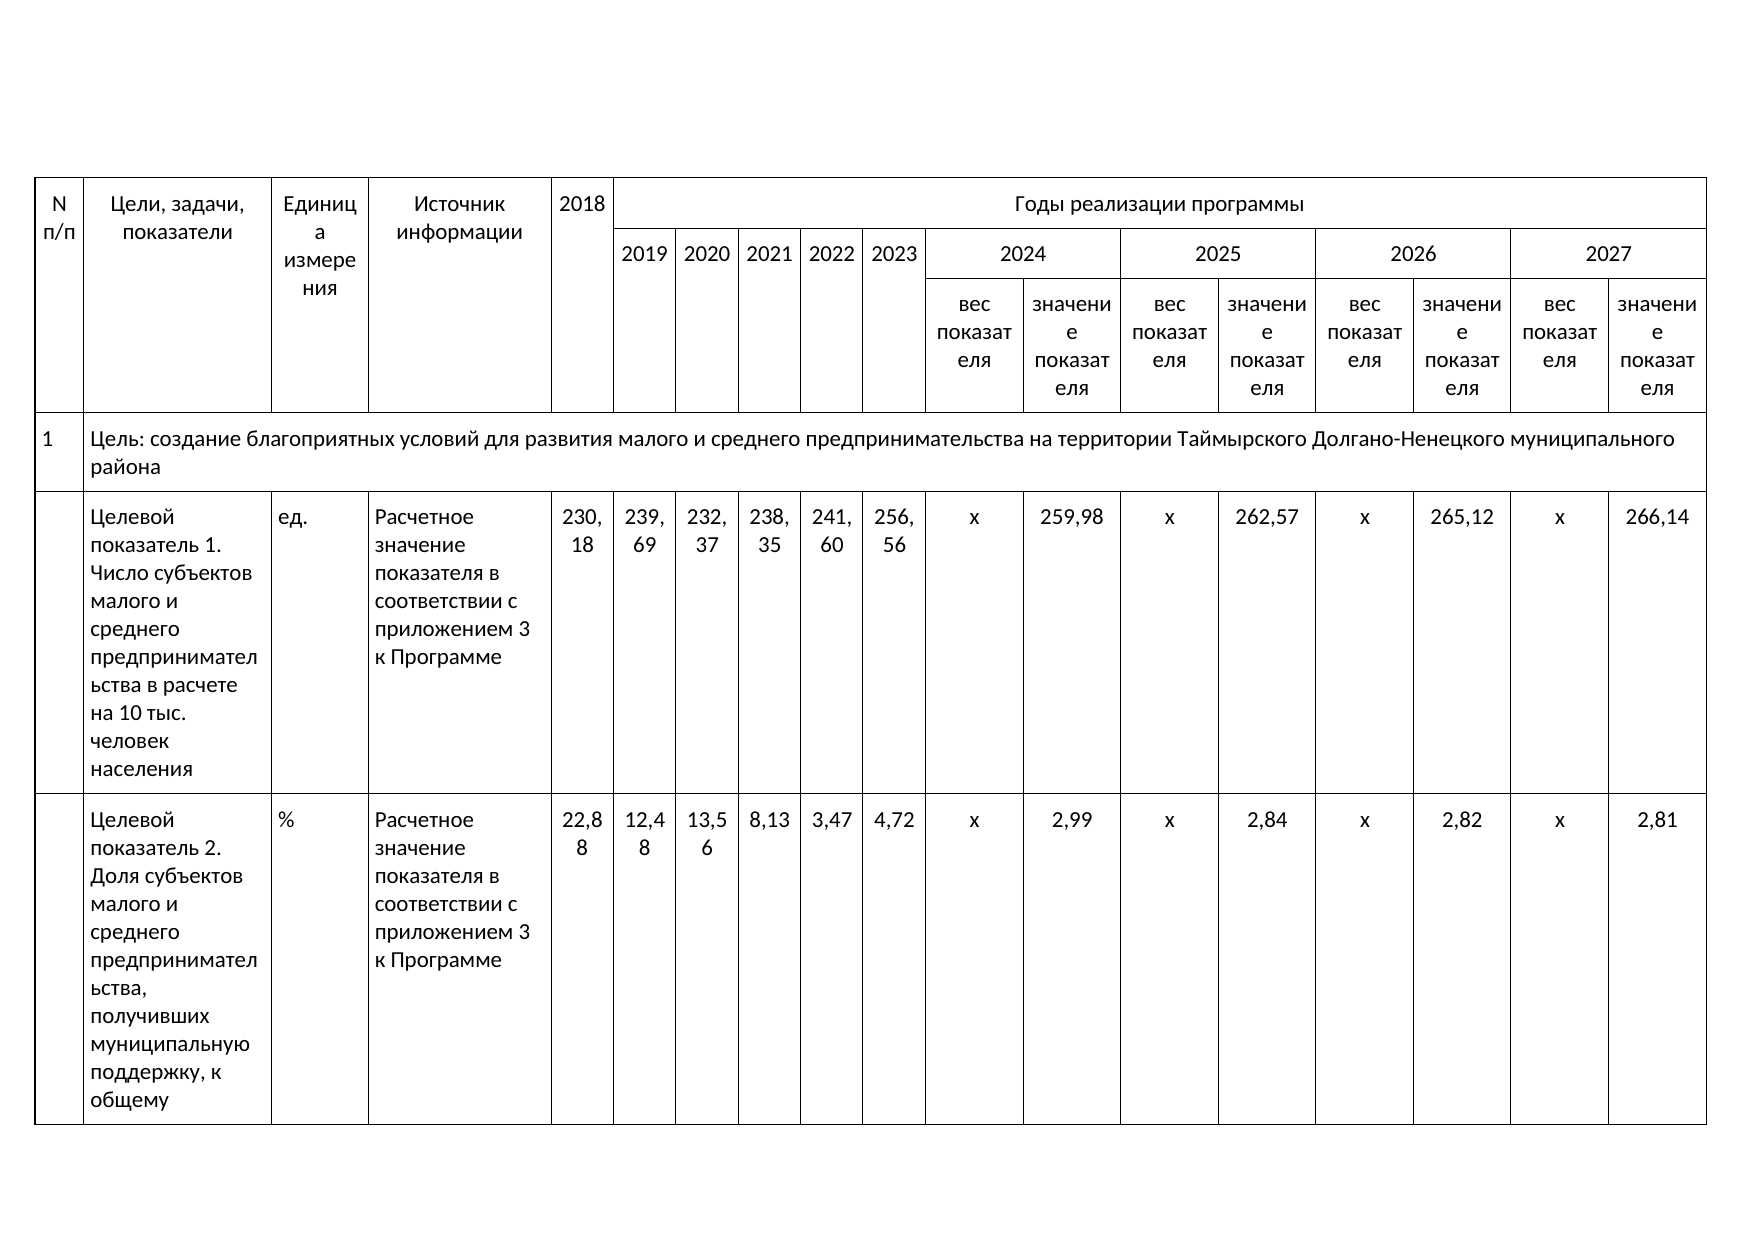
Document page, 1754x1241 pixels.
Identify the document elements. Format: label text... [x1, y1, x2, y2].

table_cell вес показателя [1316, 279, 1413, 412]
table_cell [36, 794, 83, 1123]
table_cell 2026 [1316, 229, 1510, 278]
table_cell 2020 [676, 229, 738, 412]
table_cell 239,69 [614, 492, 675, 793]
table_header 2018 [552, 178, 613, 412]
table_cell 265,12 [1414, 492, 1510, 793]
table_cell значение показателя [1024, 279, 1120, 412]
table_cell вес показателя [926, 279, 1023, 412]
table_cell 266,14 [1609, 492, 1706, 793]
table_cell [36, 492, 83, 793]
table_header Источник информации [369, 178, 551, 412]
table_cell 2024 [926, 229, 1120, 278]
table_cell х [1511, 492, 1608, 793]
table_cell 2,82 [1414, 794, 1510, 1123]
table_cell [84, 794, 271, 1123]
table_cell х [1511, 794, 1608, 1123]
table_cell % [272, 794, 368, 1123]
table_cell 256,56 [863, 492, 925, 793]
table_cell ед. [272, 492, 368, 793]
table_cell 262,57 [1219, 492, 1315, 793]
table_cell 2,84 [1219, 794, 1315, 1123]
table_cell 2019 [614, 229, 675, 412]
table_cell 13,56 [676, 794, 738, 1123]
table_cell 4,72 [863, 794, 925, 1123]
table_cell 2027 [1511, 229, 1706, 278]
table_cell Расчетное значение показателя в соответствии с приложением 3 к Программе [369, 492, 551, 793]
table_cell 1 [36, 413, 83, 491]
table_cell х [1316, 794, 1413, 1123]
table_cell х [1316, 492, 1413, 793]
table_header Единица измерения [272, 178, 368, 412]
table_cell х [926, 794, 1023, 1123]
table_cell 2023 [863, 229, 925, 412]
table_cell 8,13 [739, 794, 800, 1123]
table_cell 12,48 [614, 794, 675, 1123]
table_cell 2,81 [1609, 794, 1706, 1123]
table_cell 238,35 [739, 492, 800, 793]
table_cell х [1121, 492, 1218, 793]
table_cell значение показателя [1609, 279, 1706, 412]
table_cell Цель: создание благоприятных условий для развития малого и среднего предпринимательства на территории Таймырского Долгано-Ненецкого муниципального района [84, 413, 1706, 491]
table_cell 259,98 [1024, 492, 1120, 793]
table_cell 2022 [801, 229, 862, 412]
table_cell 3,47 [801, 794, 862, 1123]
table_cell 230,18 [552, 492, 613, 793]
table_cell вес показателя [1511, 279, 1608, 412]
table_header Цели, задачи, показатели [84, 178, 271, 412]
table_cell х [1121, 794, 1218, 1123]
table_cell значение показателя [1219, 279, 1315, 412]
table_cell 2021 [739, 229, 800, 412]
table_cell Целевой показатель 1. Число субъектов малого и среднего предпринимательства в расчете на 10 тыс. человек населения [84, 492, 271, 793]
table_cell 2,99 [1024, 794, 1120, 1123]
table_header Годы реализации программы [614, 178, 1706, 227]
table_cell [369, 794, 551, 1123]
table_header N п/п [36, 178, 83, 412]
table_cell вес показателя [1121, 279, 1218, 412]
table_cell 22,88 [552, 794, 613, 1123]
table_cell 241,60 [801, 492, 862, 793]
table_cell х [926, 492, 1023, 793]
table_cell значение показателя [1414, 279, 1510, 412]
table_cell 2025 [1121, 229, 1315, 278]
table_cell 232,37 [676, 492, 738, 793]
